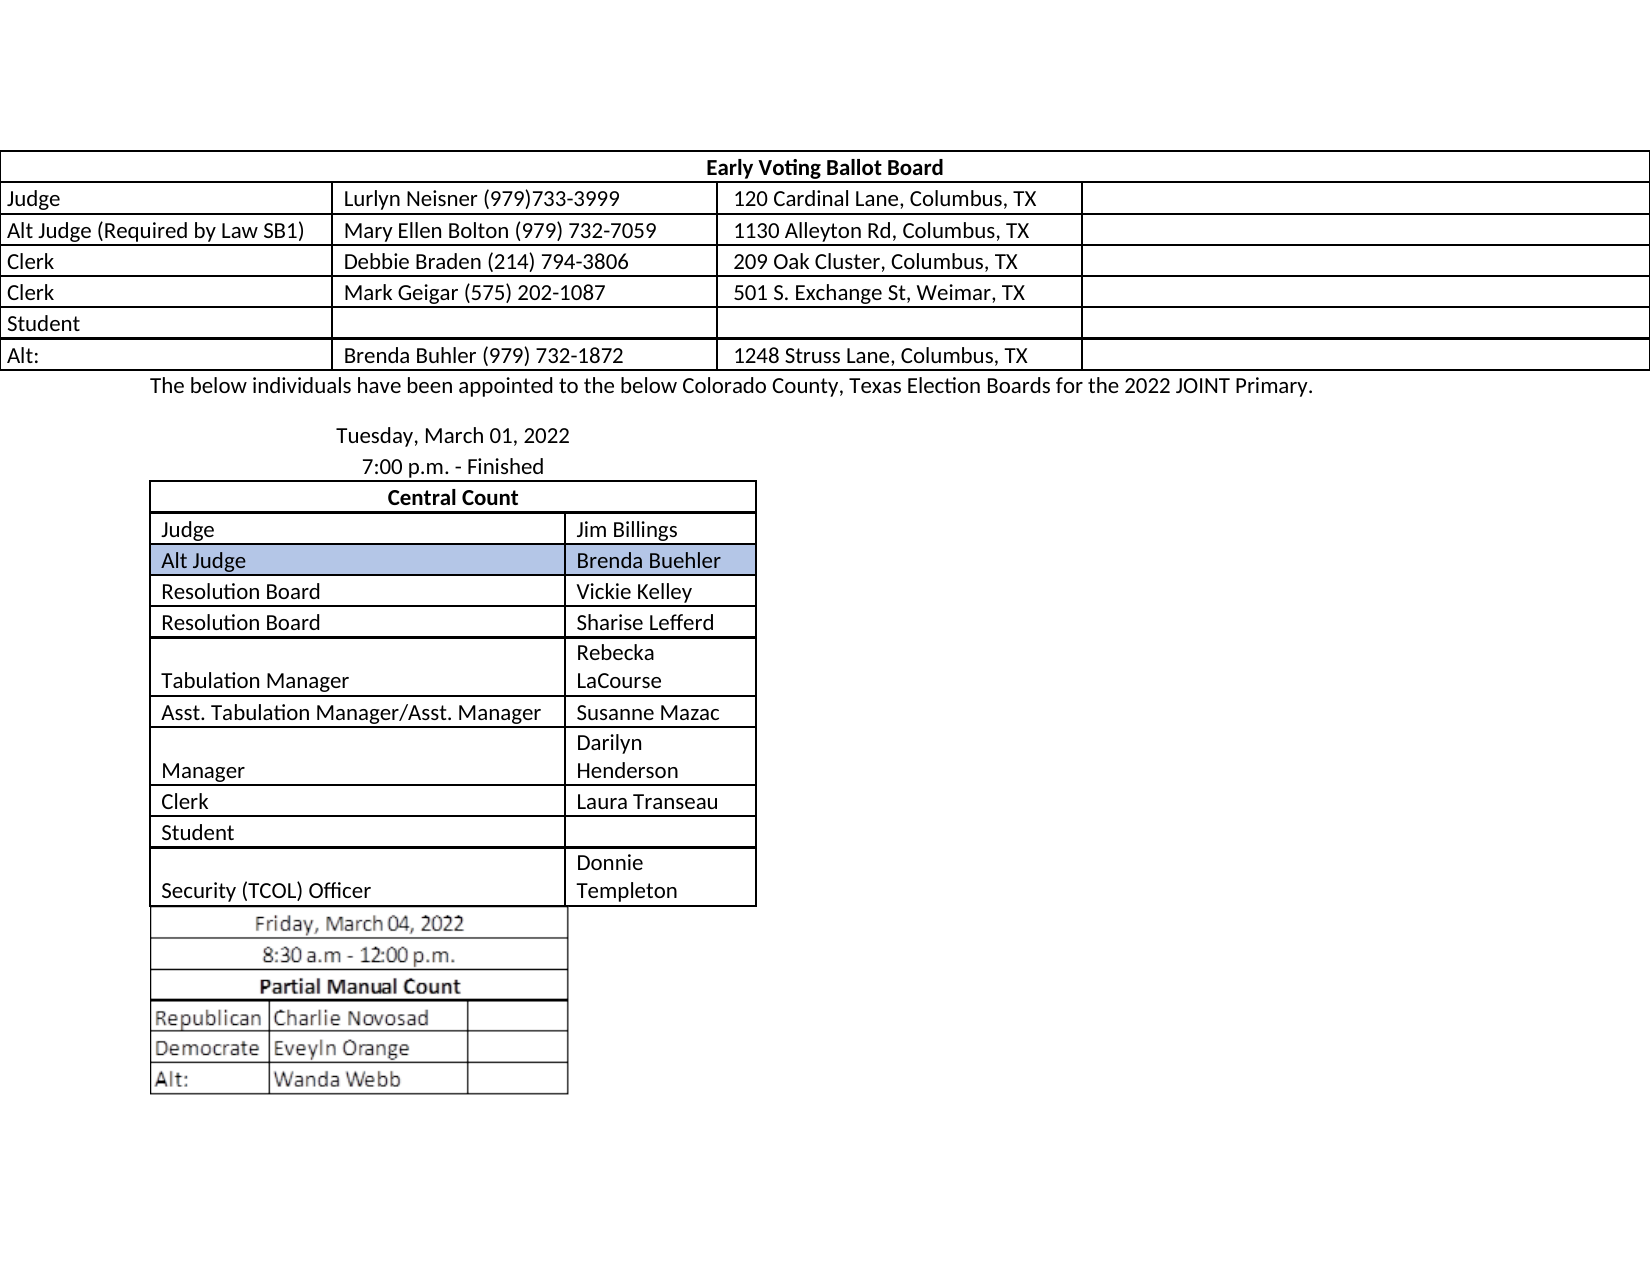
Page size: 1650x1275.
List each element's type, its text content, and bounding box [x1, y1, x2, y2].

table_cell 501 S. Exchange St, Weimar, TX [718, 277, 1081, 306]
table_cell Sharise Lefferd [566, 607, 755, 636]
text The below individuals have been appointed to the below Colorado County, Texas Election Boards for the 2022 JOINT Primary. [150, 371, 1500, 399]
table_cell Manager [151, 728, 564, 784]
table_header Tuesday, March 01, 2022 [150, 418, 756, 449]
picture [150, 906, 572, 1098]
table_header Early Voting Ballot Board [1, 152, 1649, 181]
table_cell Susanne Mazac [566, 697, 755, 726]
table_cell 120 Cardinal Lane, Columbus, TX [718, 183, 1081, 212]
table_cell Darilyn Henderson [566, 728, 755, 784]
table_cell [1083, 277, 1649, 306]
table_cell Student [151, 817, 564, 846]
table_cell [333, 308, 716, 337]
table_cell 209 Oak Cluster, Columbus, TX [718, 246, 1081, 275]
table_cell Tabulation Manager [151, 639, 564, 694]
table_cell Judge [1, 183, 331, 212]
table_cell Mary Ellen Bolton (979) 732-7059 [333, 215, 716, 244]
table_cell [1083, 183, 1649, 212]
table_cell Donnie Templeton [566, 849, 755, 904]
table_cell Vickie Kelley [566, 576, 755, 605]
table_cell [718, 308, 1081, 337]
table_cell Judge [151, 514, 564, 543]
table_cell Clerk [1, 246, 331, 275]
table_cell Jim Billings [566, 514, 755, 543]
table_cell [1083, 308, 1649, 337]
table_cell [1083, 340, 1649, 369]
table_cell Resolution Board [151, 607, 564, 636]
table_cell [1083, 215, 1649, 244]
table_cell 1248 Struss Lane, Columbus, TX [718, 340, 1081, 369]
table_cell Mark Geigar (575) 202-1087 [333, 277, 716, 306]
table_cell Student [1, 308, 331, 337]
table_cell [1083, 246, 1649, 275]
table_cell Alt Judge (Required by Law SB1) [1, 215, 331, 244]
table_cell Brenda Buehler [566, 545, 755, 574]
table_cell Alt Judge [151, 545, 564, 574]
table_cell 7:00 p.m. - Finished [150, 449, 756, 480]
table_cell 1130 Alleyton Rd, Columbus, TX [718, 215, 1081, 244]
table_cell Resolution Board [151, 576, 564, 605]
table_cell Debbie Braden (214) 794-3806 [333, 246, 716, 275]
table_cell Central Count [151, 482, 755, 511]
table_cell Clerk [1, 277, 331, 306]
table_cell [566, 817, 755, 846]
table_cell Alt: [1, 340, 331, 369]
table_cell Brenda Buhler (979) 732-1872 [333, 340, 716, 369]
table_cell Lurlyn Neisner (979)733-3999 [333, 183, 716, 212]
table_cell Clerk [151, 786, 564, 815]
table_cell Rebecka LaCourse [566, 639, 755, 694]
table_cell Security (TCOL) Officer [151, 849, 564, 904]
table_cell Laura Transeau [566, 786, 755, 815]
table_cell Asst. Tabulation Manager/Asst. Manager [151, 697, 564, 726]
